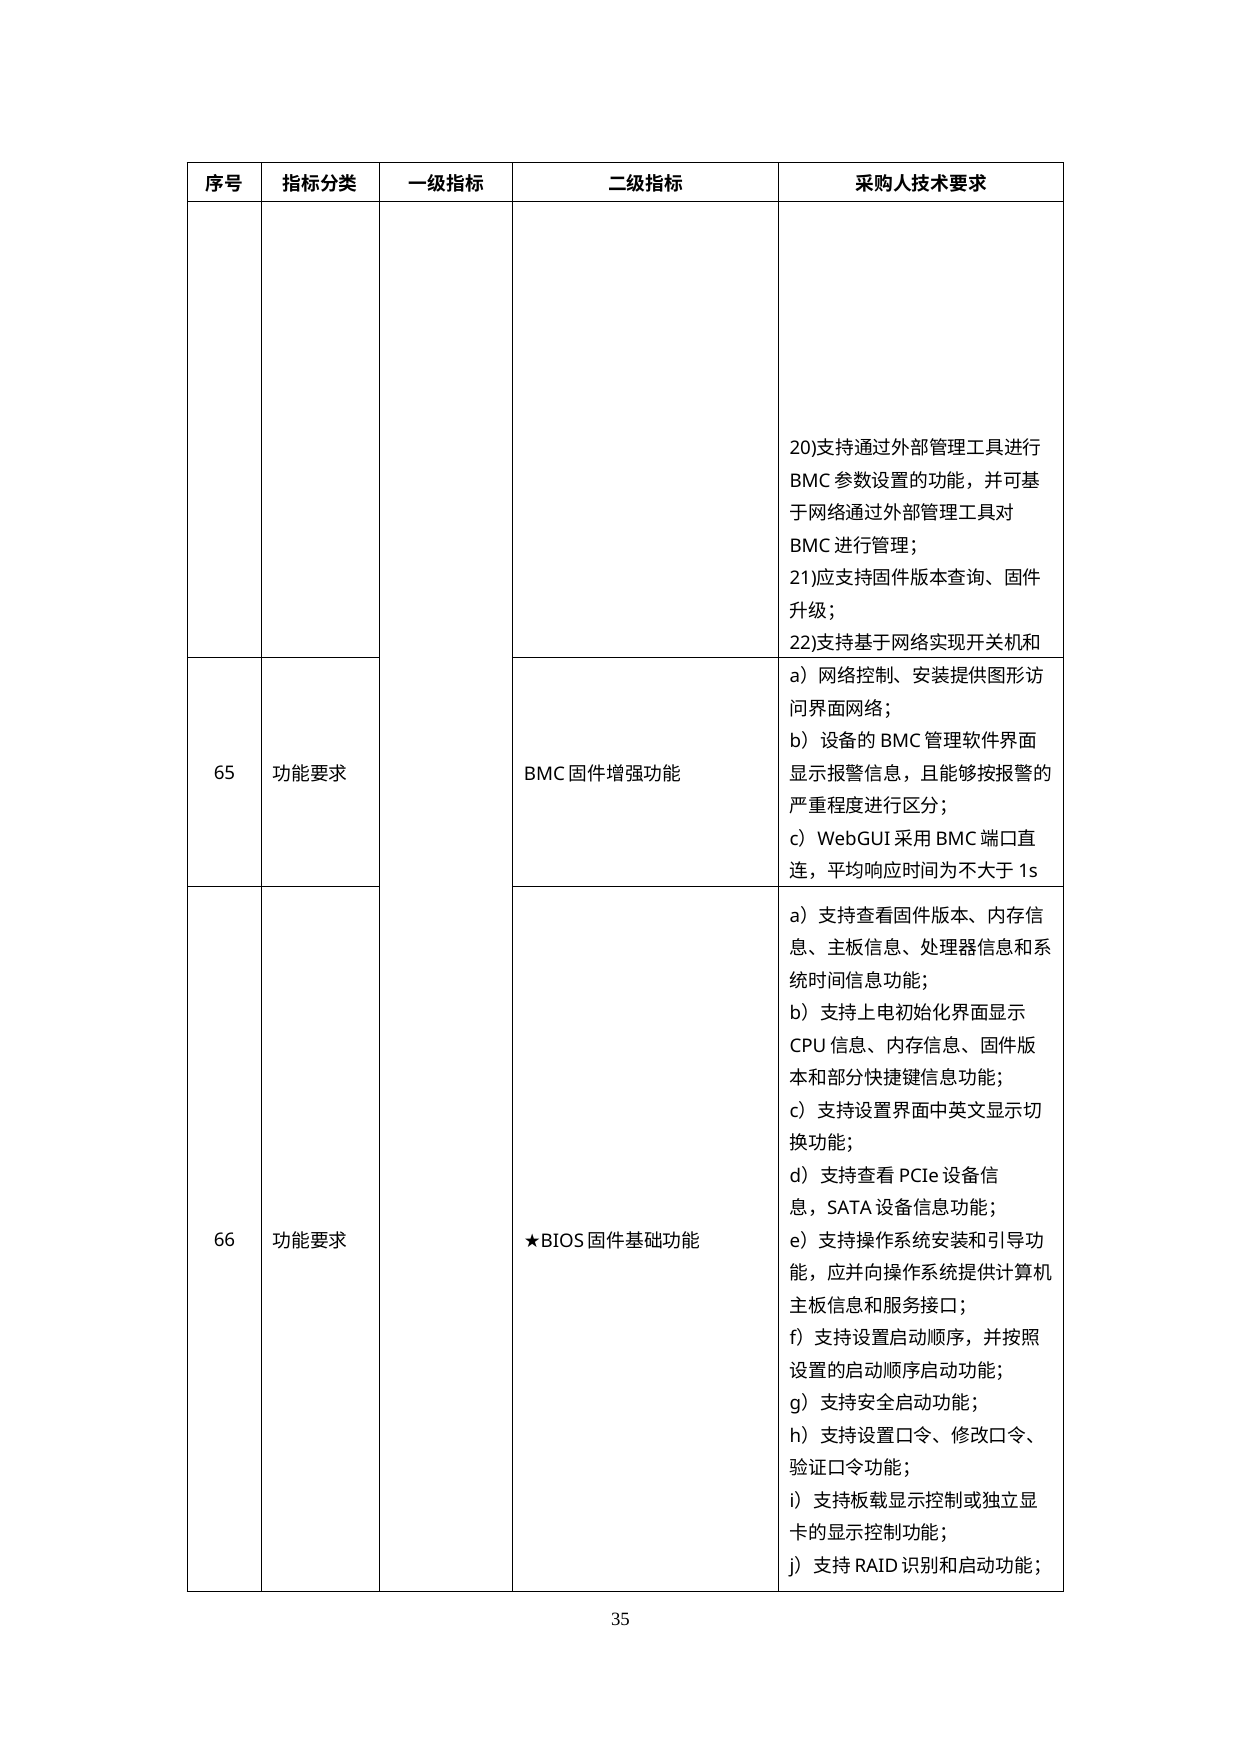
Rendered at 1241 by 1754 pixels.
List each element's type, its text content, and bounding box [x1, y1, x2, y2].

table_cell 功能要求 [262, 658, 379, 886]
table_cell 65 [188, 658, 261, 886]
table_cell a）网络控制、安装提供图形访问界面网络； b）设备的BMC管理软件界面显示报警信息，且能够按报警的严重程度进行区分； c）WebGUI采用BMC端口直连，平均响应时间为不大于1s [779, 658, 1063, 886]
table_header 采购人技术要求 [779, 163, 1063, 201]
table_header 序号 [188, 163, 261, 201]
table_cell BMC固件增强功能 [513, 658, 778, 886]
table_cell 66 [188, 887, 261, 1591]
table_cell 功能要求 [262, 887, 379, 1591]
table_header 指标分类 [262, 163, 379, 201]
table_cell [779, 887, 1063, 1591]
table_header 二级指标 [513, 163, 778, 201]
table_cell ★BIOS固件基础功能 [513, 887, 778, 1591]
table_header 一级指标 [380, 163, 512, 201]
